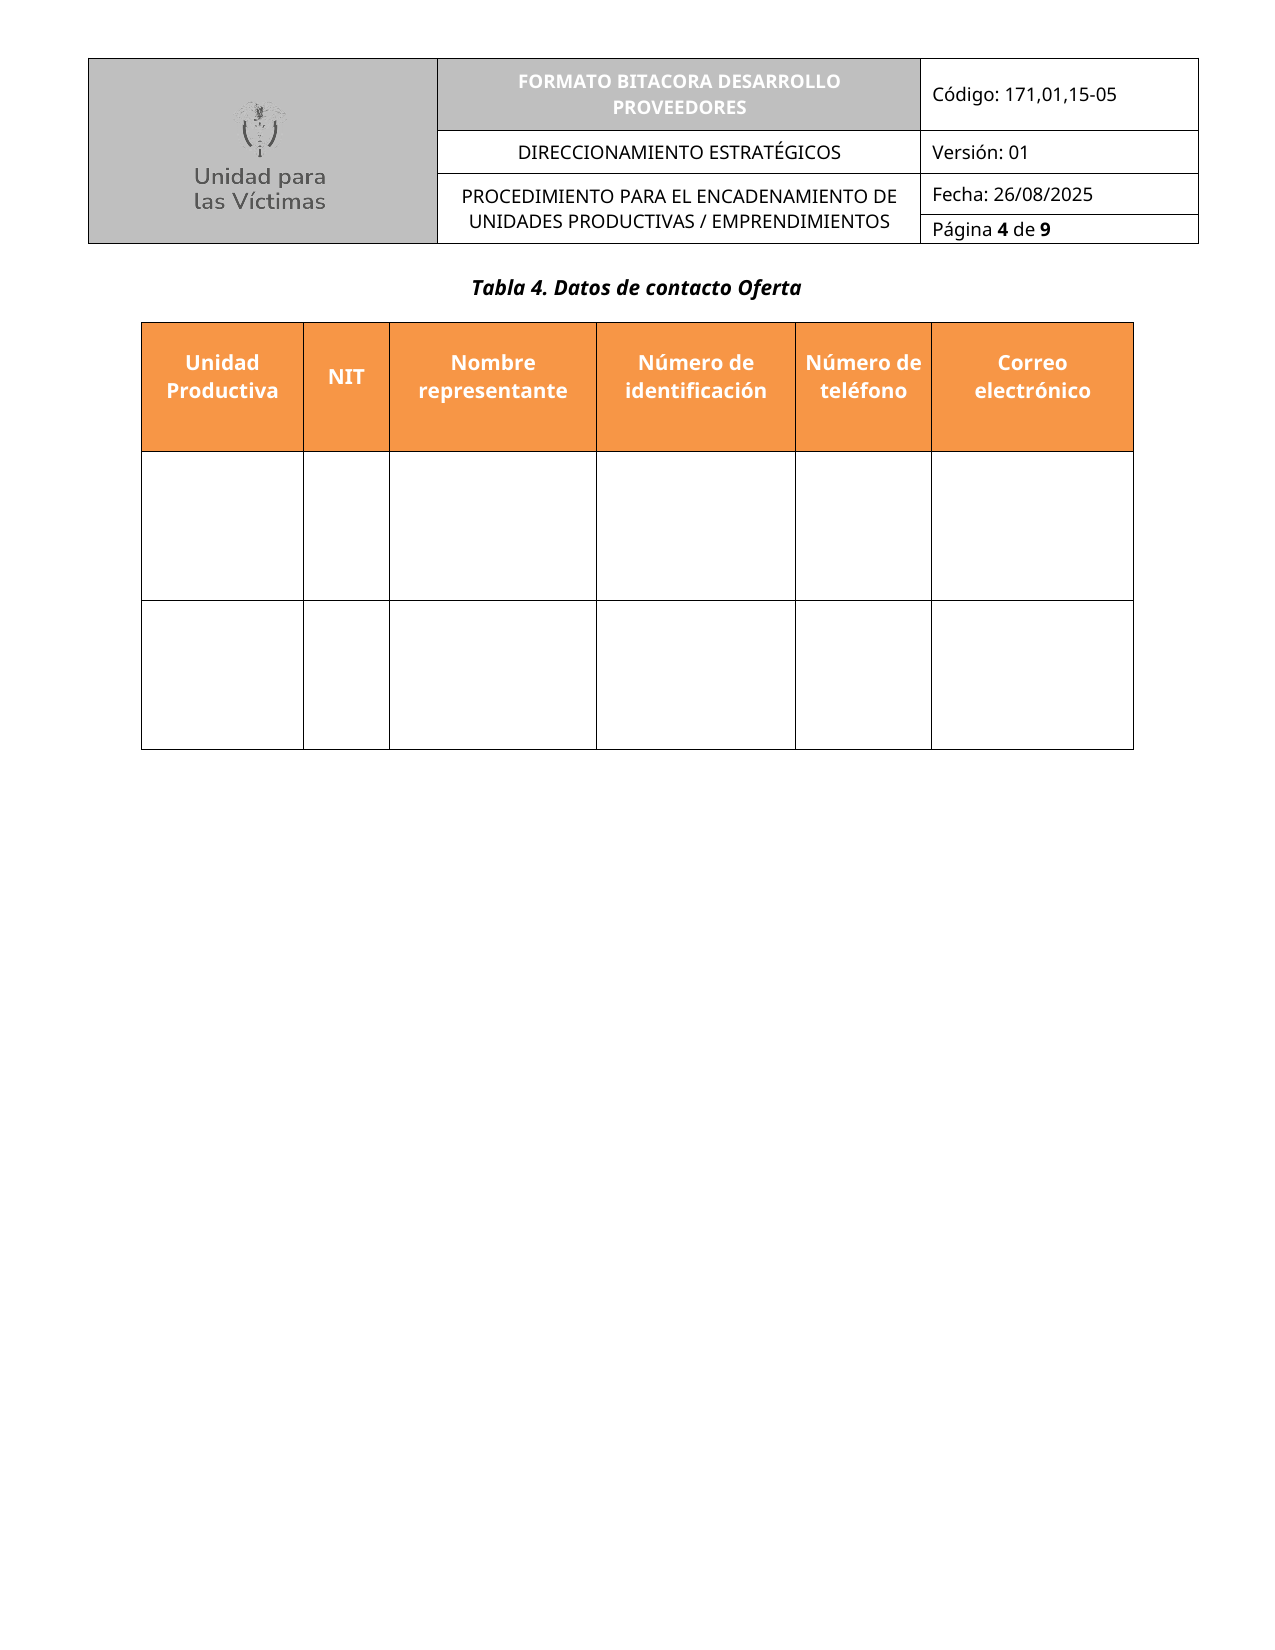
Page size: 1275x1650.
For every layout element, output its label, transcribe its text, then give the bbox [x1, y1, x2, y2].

table_cell [304, 452, 389, 600]
table_header Número de identificación [597, 323, 795, 451]
table_cell [304, 601, 389, 749]
table_cell [932, 601, 1133, 749]
table_header Número de teléfono [796, 323, 931, 451]
table_cell [390, 452, 596, 600]
table_cell [796, 452, 931, 600]
table_cell [142, 601, 303, 749]
table_cell [390, 601, 596, 749]
table_header Nombre representante [390, 323, 596, 451]
table_cell [796, 601, 931, 749]
table_header NIT [304, 323, 389, 451]
text Tabla 4. Datos de contacto Oferta [148, 273, 1127, 301]
table_header Unidad Productiva [142, 323, 303, 451]
table_cell [142, 452, 303, 600]
table_cell [597, 601, 795, 749]
picture [191, 93, 332, 215]
table_cell [597, 452, 795, 600]
table_header Correo electrónico [932, 323, 1133, 451]
table_cell [932, 452, 1133, 600]
